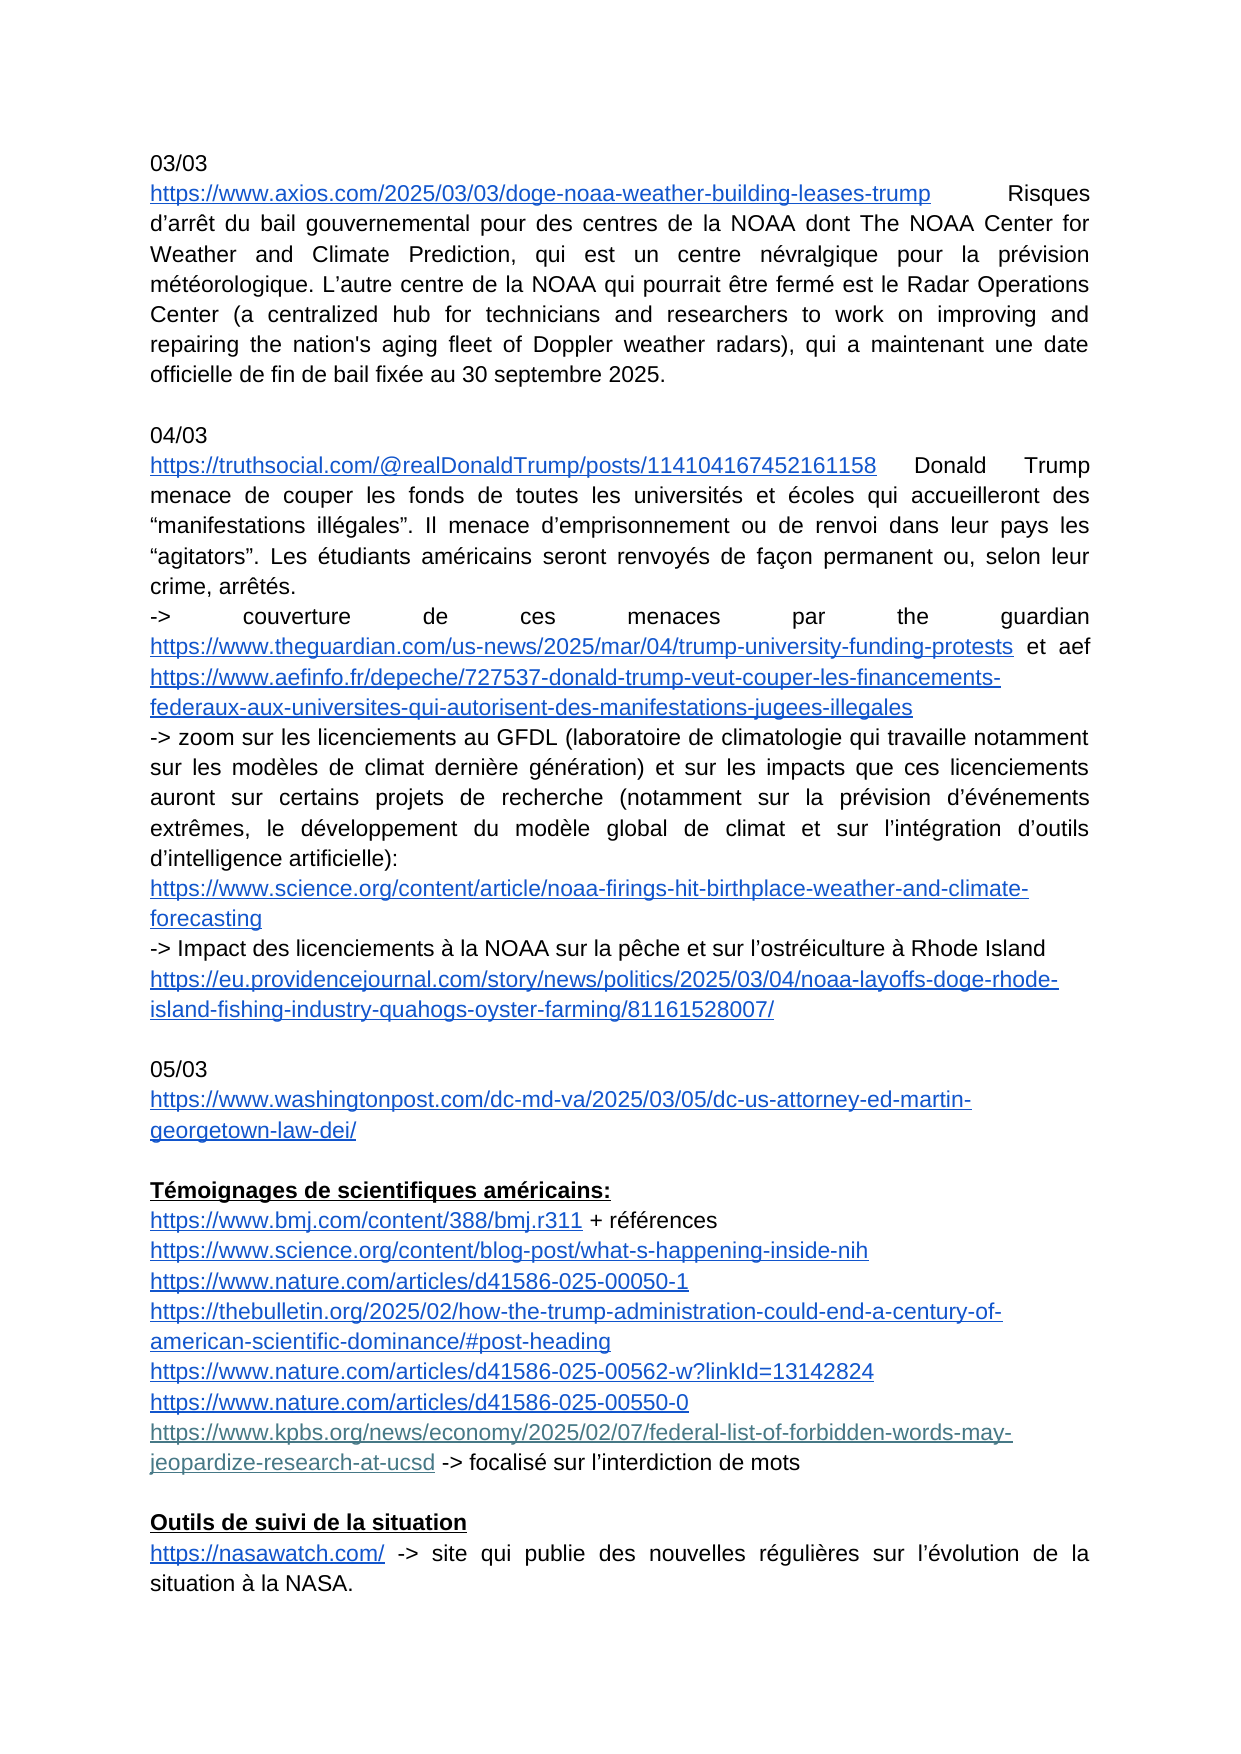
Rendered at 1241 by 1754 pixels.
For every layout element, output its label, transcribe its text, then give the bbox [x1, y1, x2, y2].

text https://www.kpbs.org/news/economy/2025/02/07/federal-list-of-forbidden-words-may-jeopardize-research-at-ucsd -> focalisé sur l’interdiction de mots [150, 1419, 1090, 1475]
text 05/03 [150, 1056, 1090, 1083]
text Témoignages de scientifiques américains: [150, 1177, 1090, 1203]
text https://nasawatch.com/ -> site qui publie des nouvelles régulières sur l’évolution de la situation à la NASA. [150, 1539, 1090, 1596]
text -> Impact des licenciements à la NOAA sur la pêche et sur l’ostréiculture à Rhode Island [150, 935, 1090, 962]
text https://truthsocial.com/@realDonaldTrump/posts/114104167452161158 Donald Trump menace de couper les fonds de toutes les universités et écoles qui accueilleront des “manifestations illégales”. Il menace d’emprisonnement ou de renvoi dans leur pays les “agitators”. Les étudiants américains seront renvoyés de façon permanent ou, selon leur crime, arrêtés. [150, 452, 1090, 599]
text https://www.nature.com/articles/d41586-025-00550-0 [150, 1388, 1090, 1415]
text https://www.bmj.com/content/388/bmj.r311 + références [150, 1207, 1090, 1234]
text 03/03 [150, 150, 1090, 176]
text -> couverture de ces menaces par the guardian https://www.theguardian.com/us-news/2025/mar/04/trump-university-funding-protests et aef https://www.aefinfo.fr/depeche/727537-donald-trump-veut-couper-les-financements-federaux-aux-universites-qui-autorisent-des-manifestations-jugees-illegales [150, 603, 1090, 720]
text https://thebulletin.org/2025/02/how-the-trump-administration-could-end-a-century-of-american-scientific-dominance/#post-heading [150, 1298, 1090, 1354]
text https://www.washingtonpost.com/dc-md-va/2025/03/05/dc-us-attorney-ed-martin-georgetown-law-dei/ [150, 1086, 1090, 1143]
text Outils de suivi de la situation [150, 1509, 1090, 1536]
text https://www.nature.com/articles/d41586-025-00562-w?linkId=13142824 [150, 1358, 1090, 1385]
text https://www.science.org/content/article/noaa-firings-hit-birthplace-weather-and-climate-forecasting [150, 875, 1090, 932]
text 04/03 [150, 422, 1090, 448]
text https://www.axios.com/2025/03/03/doge-noaa-weather-building-leases-trump Risques d’arrêt du bail gouvernemental pour des centres de la NOAA dont The NOAA Center for Weather and Climate Prediction, qui est un centre névralgique pour la prévision météorologique. L’autre centre de la NOAA qui pourrait être fermé est le Radar Operations Center (a centralized hub for technicians and researchers to work on improving and repairing the nation's aging fleet of Doppler weather radars), qui a maintenant une date officielle de fin de bail fixée au 30 septembre 2025. [150, 180, 1090, 388]
text https://www.nature.com/articles/d41586-025-00050-1 [150, 1268, 1090, 1294]
text https://www.science.org/content/blog-post/what-s-happening-inside-nih [150, 1237, 1090, 1264]
text https://eu.providencejournal.com/story/news/politics/2025/03/04/noaa-layoffs-doge-rhode-island-fishing-industry-quahogs-oyster-farming/81161528007/ [150, 966, 1090, 1022]
text -> zoom sur les licenciements au GFDL (laboratoire de climatologie qui travaille notamment sur les modèles de climat dernière génération) et sur les impacts que ces licenciements auront sur certains projets de recherche (notamment sur la prévision d’événements extrêmes, le développement du modèle global de climat et sur l’intégration d’outils d’intelligence artificielle): [150, 724, 1090, 871]
